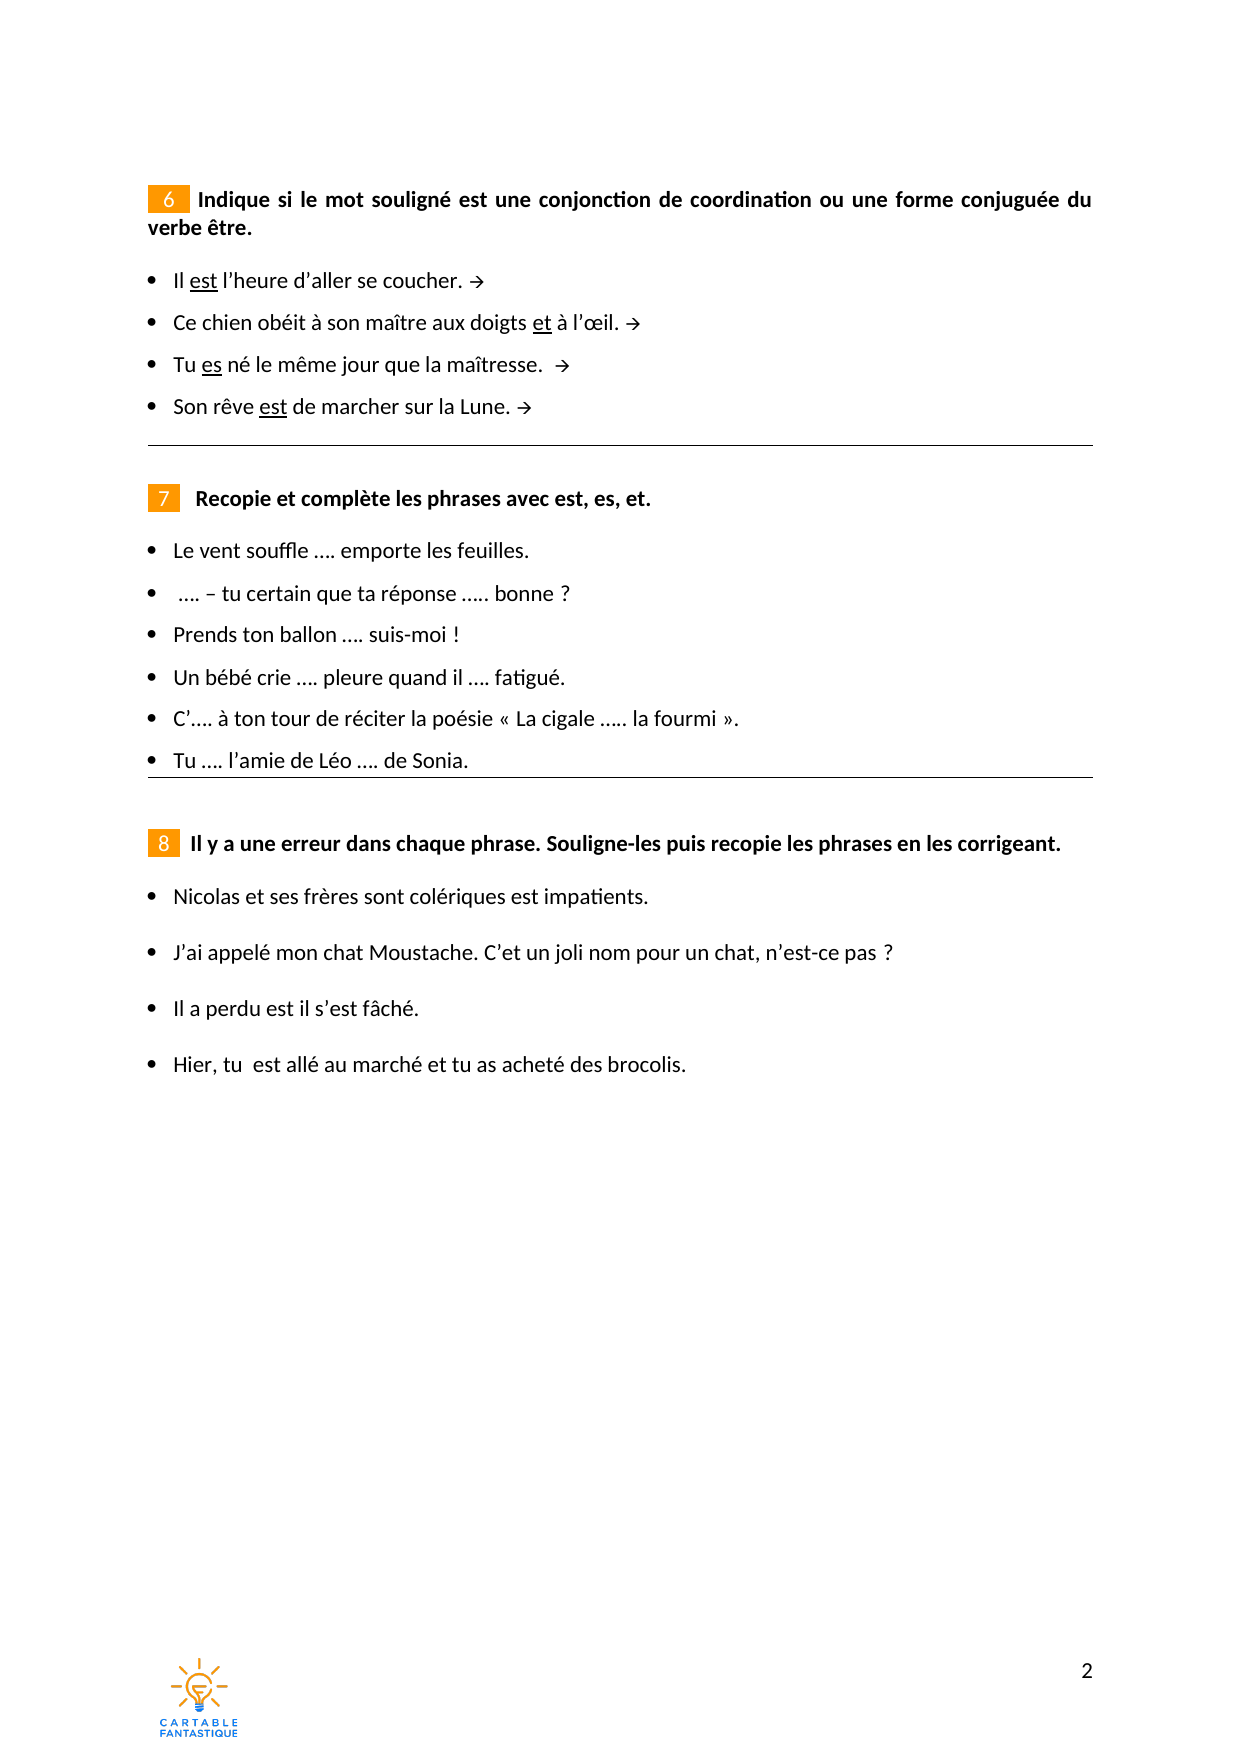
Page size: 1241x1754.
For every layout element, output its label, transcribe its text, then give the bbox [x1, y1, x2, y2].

list Tu es né le même jour que la maîtresse. [148, 350, 1093, 378]
list C’…. à ton tour de réciter la poésie « La cigale ….. la fourmi ». [148, 704, 1093, 733]
list Un bébé crie …. pleure quand il …. fatigué. [148, 663, 1093, 691]
list Hier, tu est allé au marché et tu as acheté des brocolis. [148, 1050, 1093, 1078]
text 8 Il y a une erreur dans chaque phrase. Souligne-les puis recopie les phrases en les corrigeant. [180, 829, 1093, 857]
picture [160, 1658, 238, 1737]
list Il a perdu est il s’est fâché. [148, 994, 1093, 1022]
list …. – tu certain que ta réponse ….. bonne ? [148, 579, 1093, 607]
list J’ai appelé mon chat Moustache. C’et un joli nom pour un chat, n’est-ce pas ? [148, 938, 1093, 966]
list Tu …. l’amie de Léo …. de Sonia. [148, 747, 1093, 777]
list Il est l’heure d’aller se coucher. [148, 266, 1093, 294]
list Son rêve est de marcher sur la Lune. [148, 392, 1093, 445]
list Nicolas et ses frères sont colériques est impatients. [148, 882, 1093, 910]
text 6 Indique si le mot souligné est une conjonction de coordination ou une forme conjuguée du verbe être. [148, 185, 1093, 241]
list Prends ton ballon …. suis-moi ! [148, 621, 1093, 649]
list Le vent souffle …. emporte les feuilles. [148, 537, 1093, 565]
text 7 Recopie et complète les phrases avec est, es, et. [180, 484, 1093, 512]
list Ce chien obéit à son maître aux doigts et à l’œil. [148, 308, 1093, 336]
